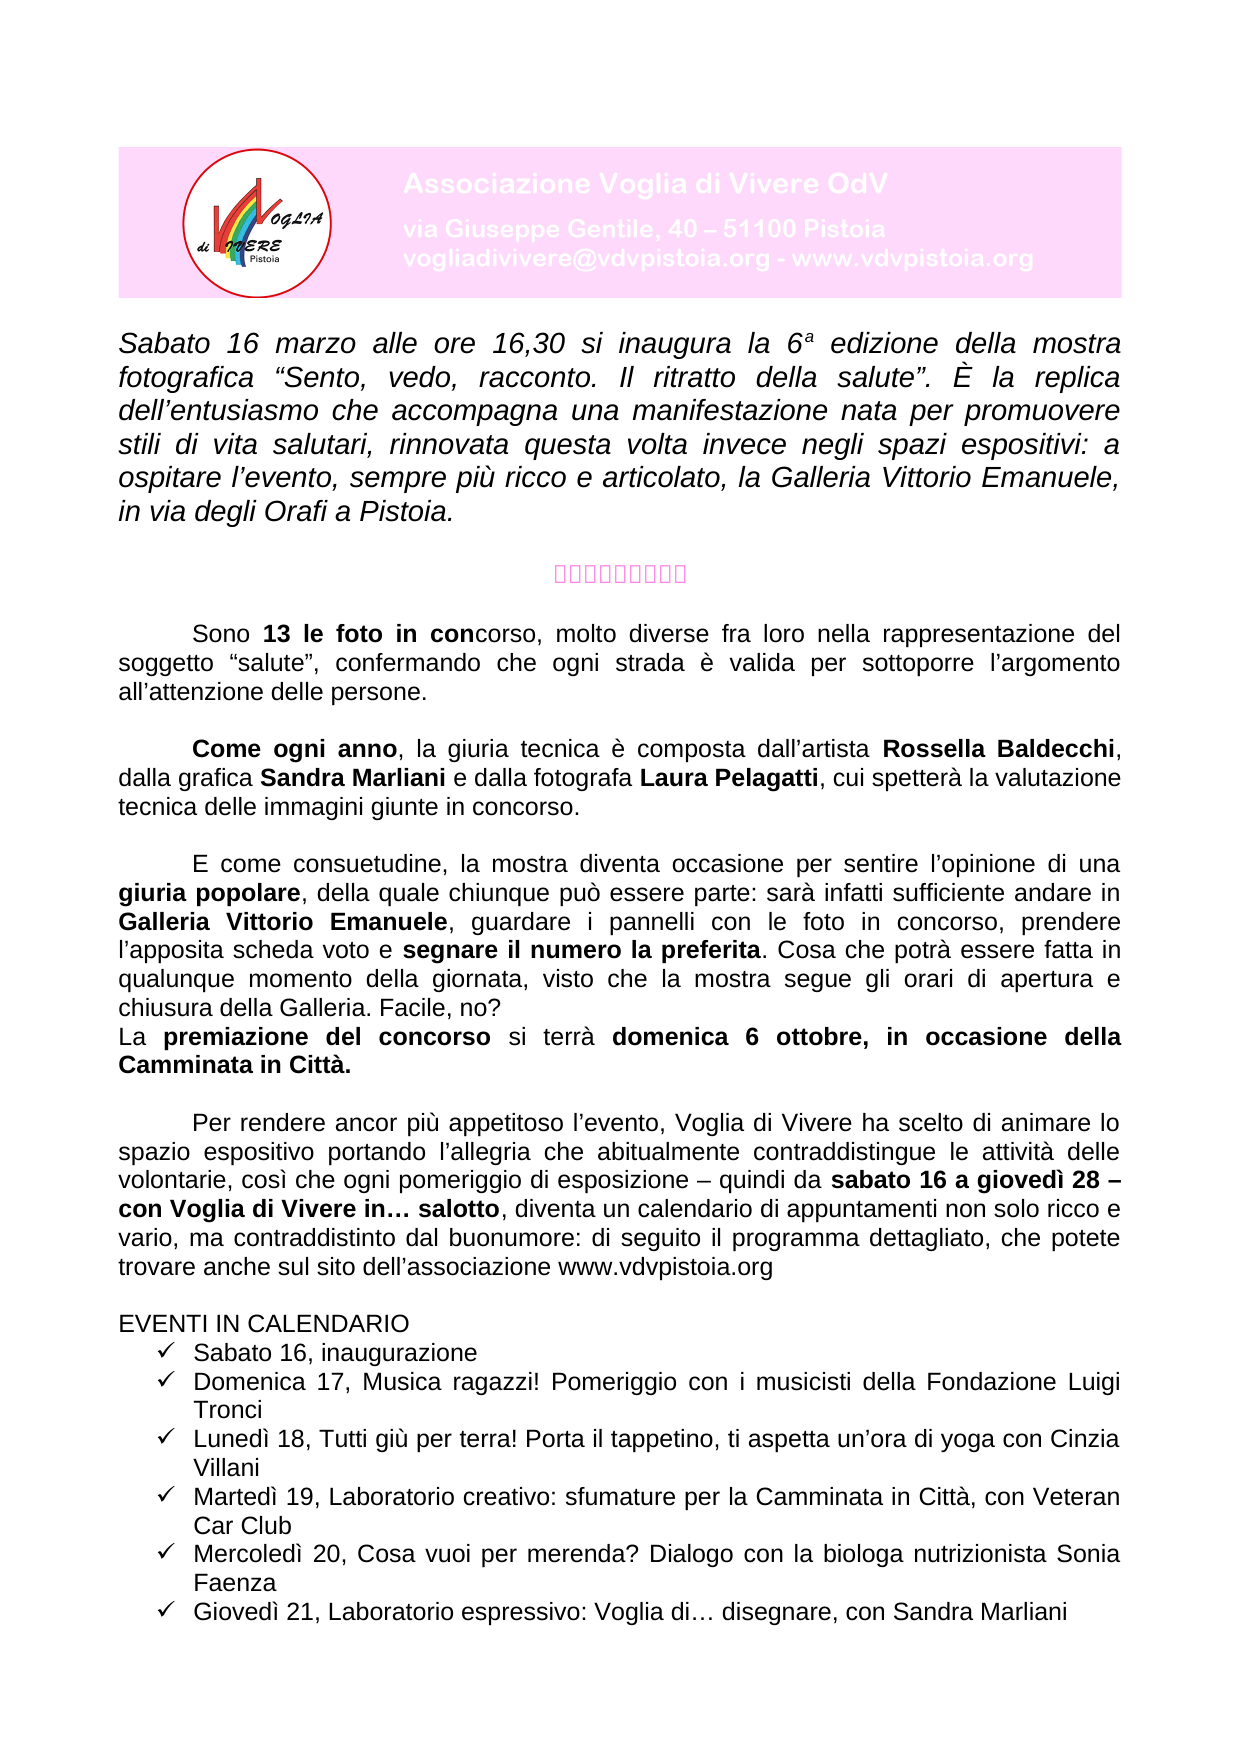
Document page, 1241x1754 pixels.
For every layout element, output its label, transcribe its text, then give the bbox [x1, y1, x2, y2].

text La premiazione del concorso si terrà domenica 6 ottobre, in occasione della Camminata in Città. [118, 1022, 1122, 1079]
list Martedì 19, Laboratorio creativo: sfumature per la Camminata in Città, con Veteran Car Club [156, 1482, 1122, 1539]
list Domenica 17, Musica ragazzi! Pomeriggio con i musicisti della Fondazione Luigi Tronci [156, 1367, 1122, 1424]
text Sono 13 le foto in concorso, molto diverse fra loro nella rappresentazione del soggetto “salute”, confermando che ogni strada è valida per sottoporre l’argomento all’attenzione delle persone. [118, 619, 1122, 705]
picture [118, 147, 1122, 298]
text Come ogni anno, la giuria tecnica è composta dall’artista Rossella Baldecchi, dalla grafica Sandra Marliani e dalla fotografa Laura Pelagatti, cui spetterà la valutazione tecnica delle immagini giunte in concorso. [118, 734, 1122, 820]
text  [118, 556, 1122, 590]
list Sabato 16, inaugurazione [156, 1338, 1122, 1367]
list Giovedì 21, Laboratorio espressivo: Voglia di… disegnare, con Sandra Marliani [156, 1597, 1122, 1626]
text Per rendere ancor più appetitoso l’evento, Voglia di Vivere ha scelto di animare lo spazio espositivo portando l’allegria che abitualmente contraddistingue le attività delle volontarie, così che ogni pomeriggio di esposizione – quindi da sabato 16 a giovedì 28 – con Voglia di Vivere in… salotto, diventa un calendario di appuntamenti non solo ricco e vario, ma contraddistinto dal buonumore: di seguito il programma dettagliato, che potete trovare anche sul sito dell’associazione www.vdvpistoia.org [118, 1108, 1122, 1280]
text E come consuetudine, la mostra diventa occasione per sentire l’opinione di una giuria popolare, della quale chiunque può essere parte: sarà infatti sufficiente andare in Galleria Vittorio Emanuele, guardare i pannelli con le foto in concorso, prendere l’apposita scheda voto e segnare il numero la preferita. Cosa che potrà essere fatta in qualunque momento della giornata, visto che la mostra segue gli orari di apertura e chiusura della Galleria. Facile, no? [118, 849, 1122, 1022]
list Lunedì 18, Tutti giù per terra! Porta il tappetino, ti aspetta un’ora di yoga con Cinzia Villani [156, 1424, 1122, 1482]
list Mercoledì 20, Cosa vuoi per merenda? Dialogo con la biologa nutrizionista Sonia Faenza [156, 1539, 1122, 1597]
text EVENTI IN CALENDARIO [118, 1309, 1122, 1338]
text Sabato 16 marzo alle ore 16,30 si inaugura la 6a edizione della mostra fotografica “Sento, vedo, racconto. Il ritratto della salute”. È la replica dell’entusiasmo che accompagna una manifestazione nata per promuovere stili di vita salutari, rinnovata questa volta invece negli spazi espositivi: a ospitare l’evento, sempre più ricco e articolato, la Galleria Vittorio Emanuele, in via degli Orafi a Pistoia. [118, 326, 1122, 527]
